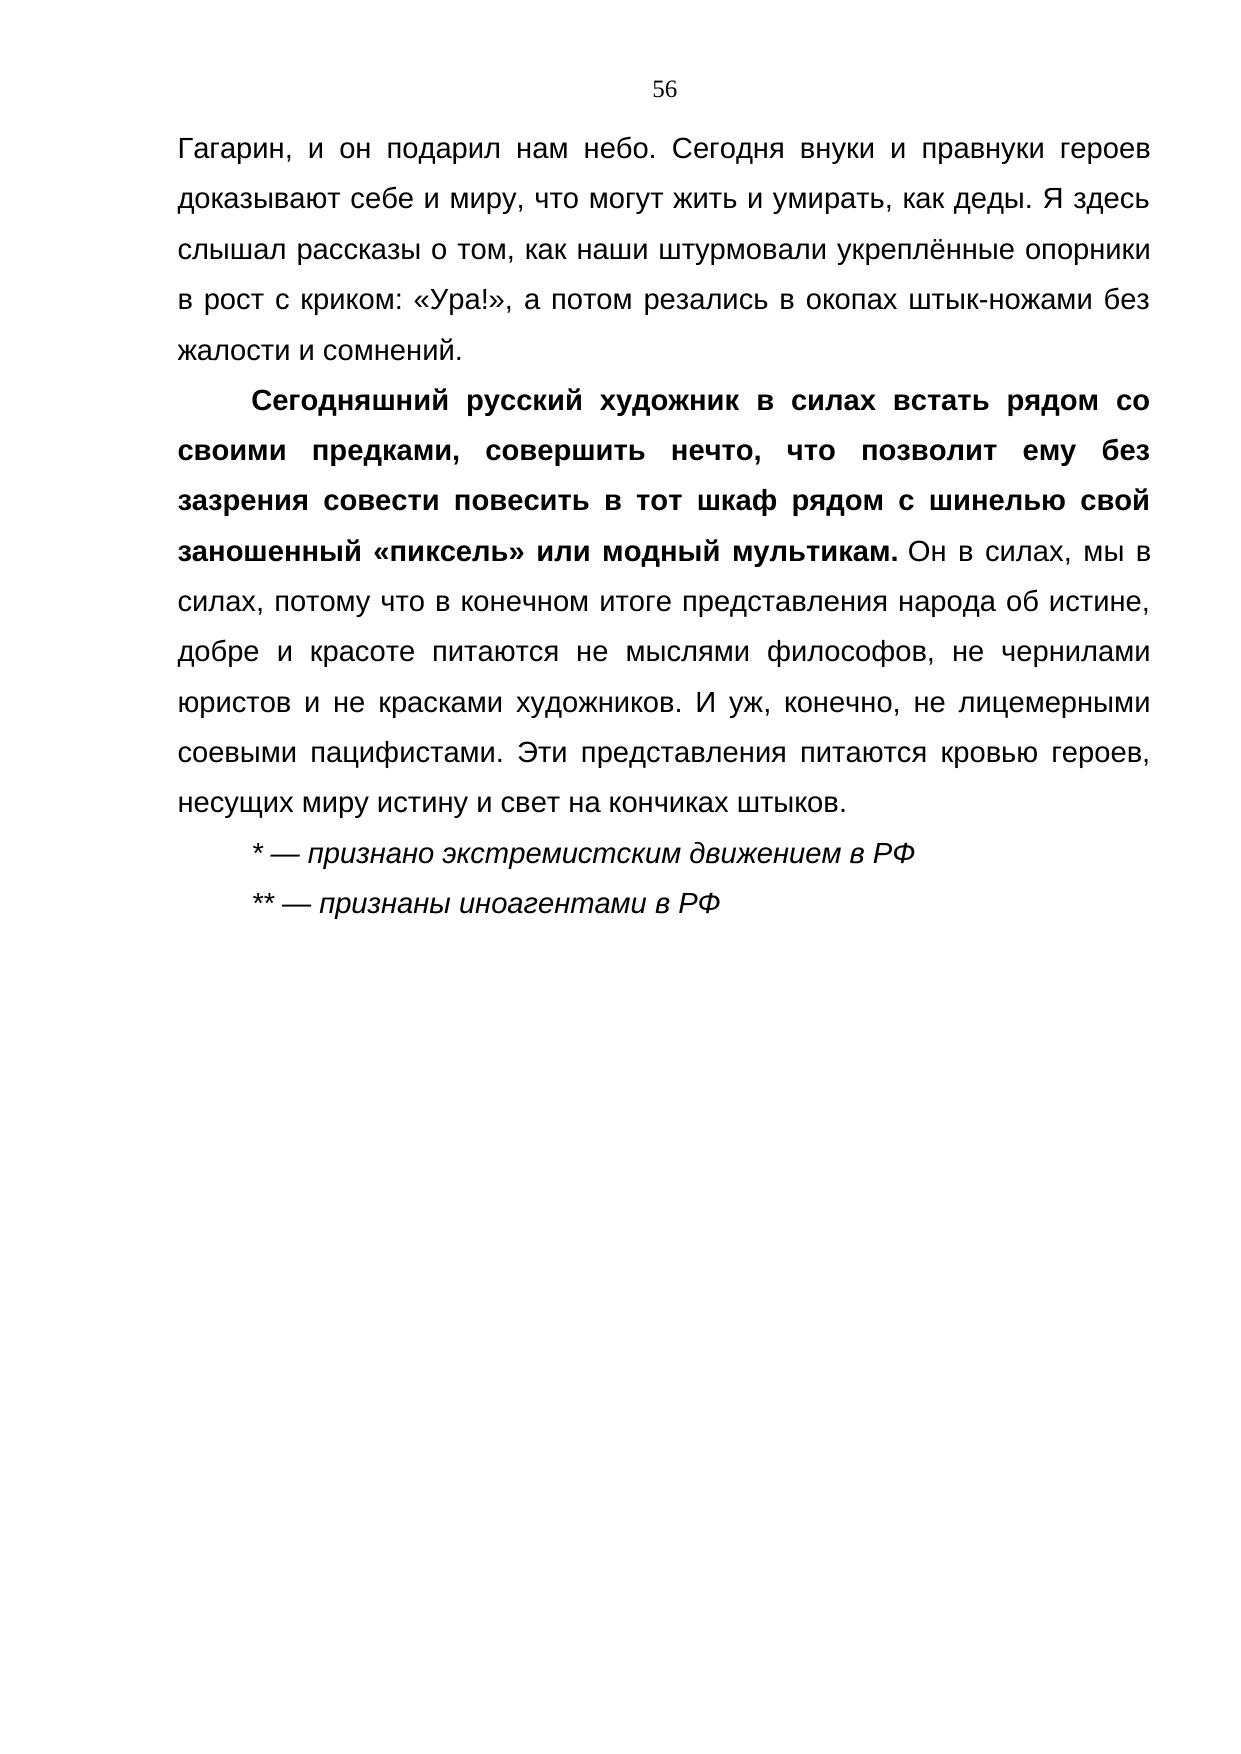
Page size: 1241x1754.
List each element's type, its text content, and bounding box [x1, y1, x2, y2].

text * — признано экстремистским движением в РФ [177, 836, 1152, 869]
text Сегодняшний русский художник в силах встать рядом со своими предками, совершить нечто, что позволит ему без зазрения совести повесить в тот шкаф рядом с шинелью свой заношенный «пиксель» или модный мультикам. Он в силах, мы в силах, потому что в конечном итоге представления народа об истине, добре и красоте питаются не мыслями философов, не чернилами юристов и не красками художников. И уж, конечно, не лицемерными соевыми пацифистами. Эти представления питаются кровью героев, несущих миру истину и свет на кончиках штыков. [177, 383, 1152, 819]
text ** — признаны иноагентами в РФ [177, 886, 1152, 919]
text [177, 131, 1152, 366]
